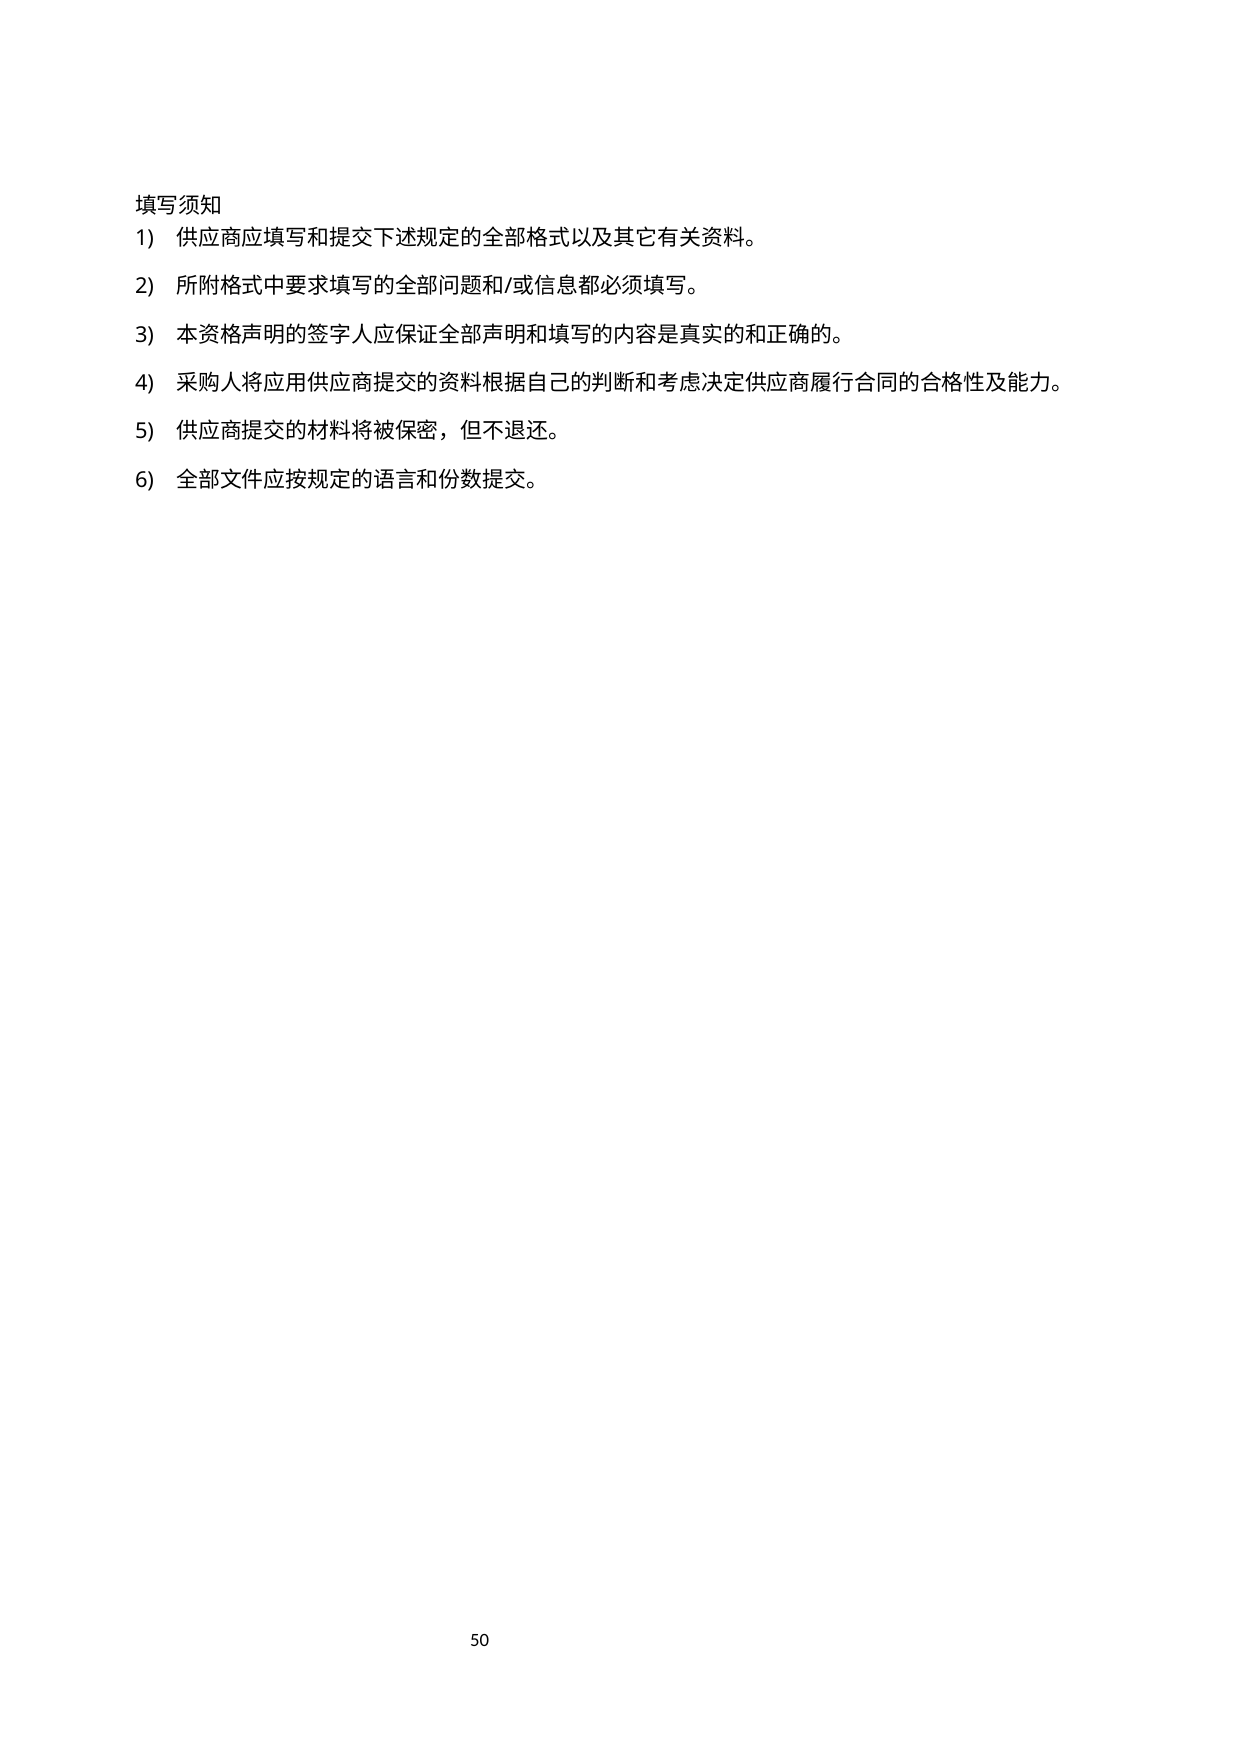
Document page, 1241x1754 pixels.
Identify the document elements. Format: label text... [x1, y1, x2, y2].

list 本资格声明的签字人应保证全部声明和填写的内容是真实的和正确的。 [135, 316, 1106, 349]
list 全部文件应按规定的语言和份数提交。 [135, 461, 1106, 494]
list 所附格式中要求填写的全部问题和/或信息都必须填写。 [135, 268, 1106, 301]
list 采购人将应用供应商提交的资料根据自己的判断和考虑决定供应商履行合同的合格性及能力。 [135, 365, 1106, 397]
list 供应商应填写和提交下述规定的全部格式以及其它有关资料。 [135, 220, 1106, 252]
list 供应商提交的材料将被保密，但不退还。 [135, 413, 1106, 446]
text 填写须知 [135, 187, 1106, 220]
